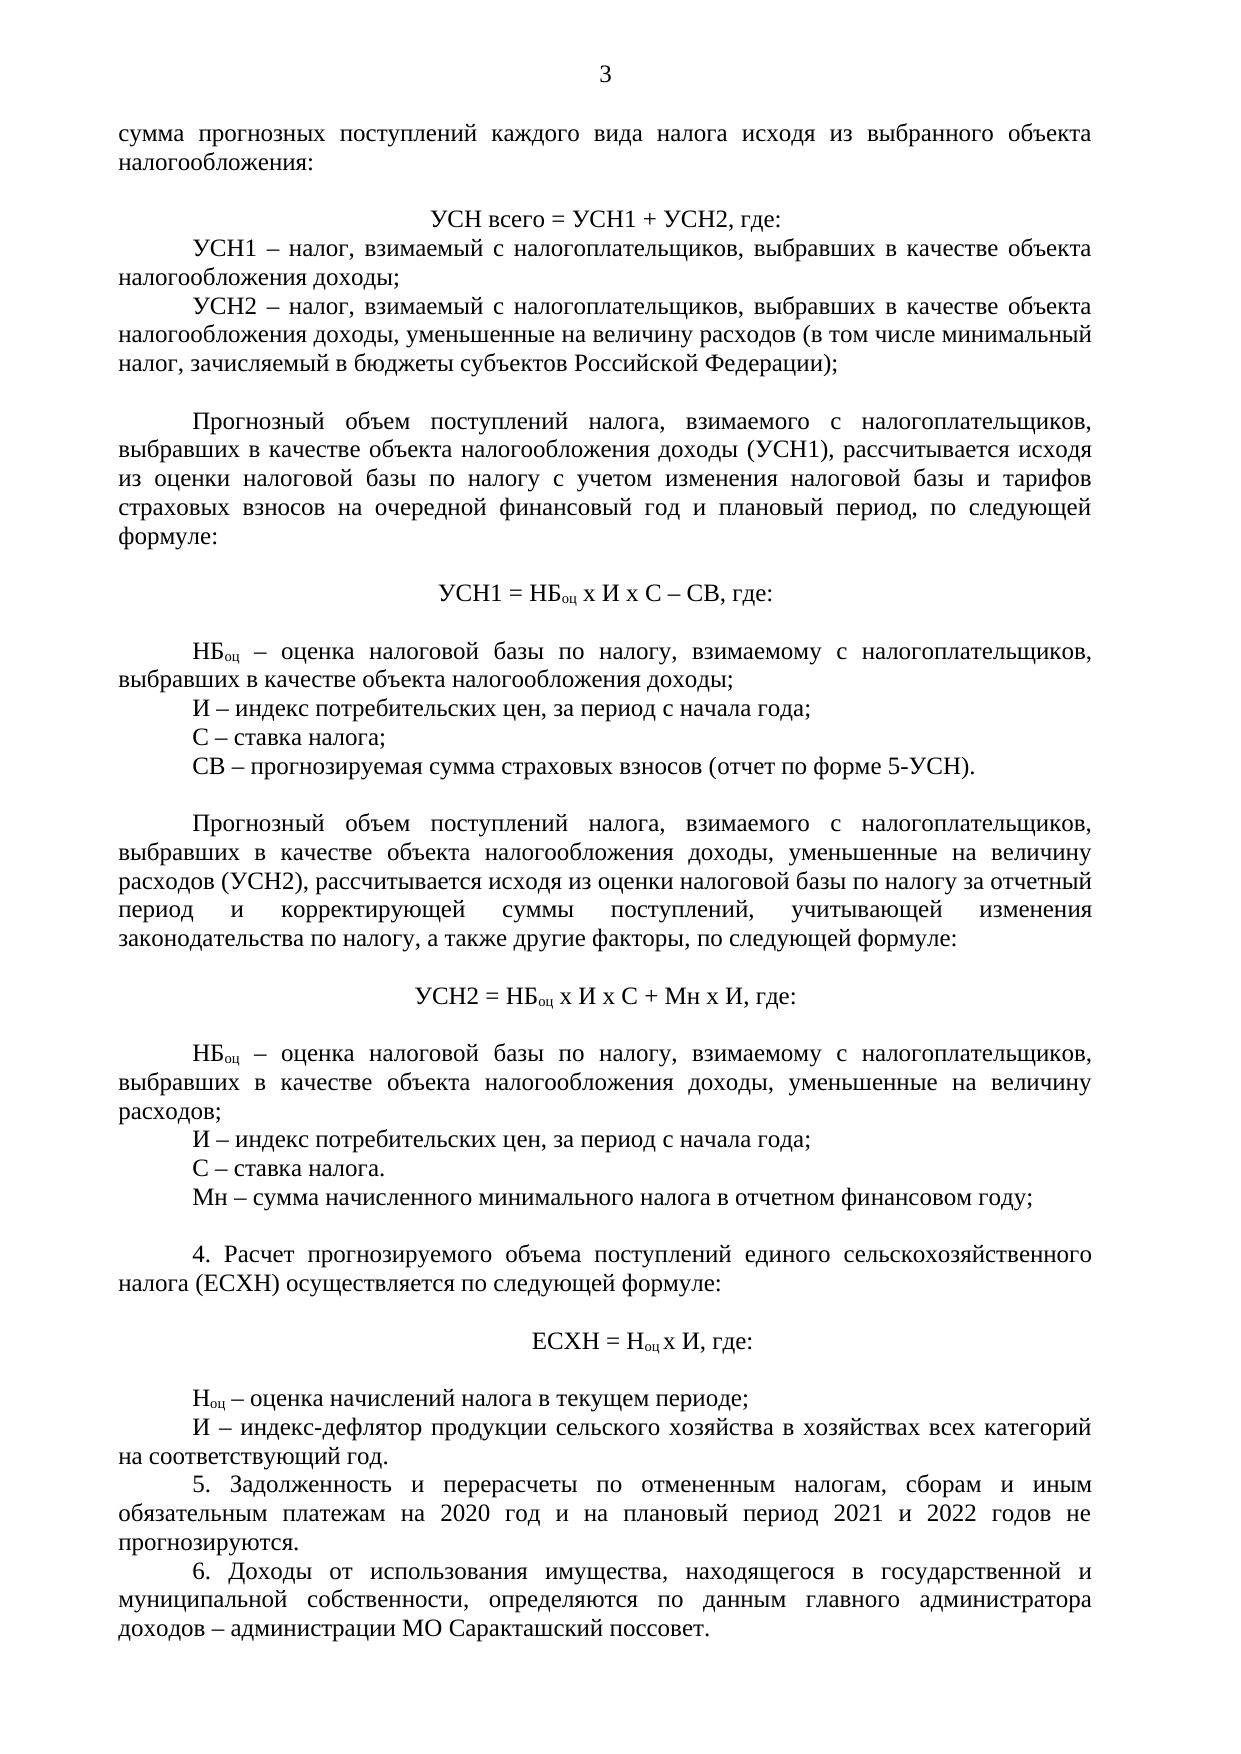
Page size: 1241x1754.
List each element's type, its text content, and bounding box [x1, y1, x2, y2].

text C – ставка налога; [118, 722, 1093, 751]
text УСН1 = НБоц х И х C – СВ, где: [118, 578, 1093, 607]
text СВ – прогнозируемая сумма страховых взносов (отчет по форме 5-УСН). [118, 751, 1093, 779]
text 4. Расчет прогнозируемого объема поступлений единого сельскохозяйственного налога (ЕСХН) осуществляется по следующей формуле: [118, 1239, 1093, 1297]
text НБоц – оценка налоговой базы по налогу, взимаемому с налогоплательщиков, выбравших в качестве объекта налогообложения доходы, уменьшенные на величину расходов; [118, 1038, 1093, 1124]
text Мн – сумма начисленного минимального налога в отчетном финансовом году; [118, 1182, 1093, 1211]
text УСН2 = НБоц х И х C + Мн х И, где: [118, 981, 1093, 1009]
text Прогнозный объем поступлений налога, взимаемого с налогоплательщиков, выбравших в качестве объекта налогообложения доходы (УСН1), рассчитывается исходя из оценки налоговой базы по налогу с учетом изменения налоговой базы и тарифов страховых взносов на очередной финансовый год и плановый период, по следующей формуле: [118, 406, 1093, 549]
text 6. Доходы от использования имущества, находящегося в государственной и муниципальной собственности, определяются по данным главного администратора доходов – администрации МО Саракташский поссовет. [118, 1556, 1093, 1642]
text И – индекс-дефлятор продукции сельского хозяйства в хозяйствах всех категорий на соответствующий год. [118, 1412, 1093, 1469]
text Ноц – оценка начислений налога в текущем периоде; [118, 1383, 1093, 1412]
text 5. Задолженность и перерасчеты по отмененным налогам, сборам и иным обязательным платежам на 2020 год и на плановый период 2021 и 2022 годов не прогнозируются. [118, 1469, 1093, 1556]
text УСН2 – налог, взимаемый с налогоплательщиков, выбравших в качестве объекта налогообложения доходы, уменьшенные на величину расходов (в том числе минимальный налог, зачисляемый в бюджеты субъектов Российской Федерации); [118, 291, 1093, 377]
text УСН всего = УСН1 + УСН2, где: [118, 204, 1093, 233]
text И – индекс потребительских цен, за период с начала года; [118, 1124, 1093, 1153]
text C – ставка налога. [118, 1153, 1093, 1182]
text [118, 118, 1093, 176]
text НБоц – оценка налоговой базы по налогу, взимаемому с налогоплательщиков, выбравших в качестве объекта налогообложения доходы; [118, 636, 1093, 693]
text ЕСХН = Ноц x И, где: [118, 1326, 1093, 1354]
text И – индекс потребительских цен, за период с начала года; [118, 693, 1093, 722]
text Прогнозный объем поступлений налога, взимаемого с налогоплательщиков, выбравших в качестве объекта налогообложения доходы, уменьшенные на величину расходов (УСН2), рассчитывается исходя из оценки налоговой базы по налогу за отчетный период и корректирующей суммы поступлений, учитывающей изменения законодательства по налогу, а также другие факторы, по следующей формуле: [118, 808, 1093, 952]
text УСН1 – налог, взимаемый с налогоплательщиков, выбравших в качестве объекта налогообложения доходы; [118, 233, 1093, 291]
